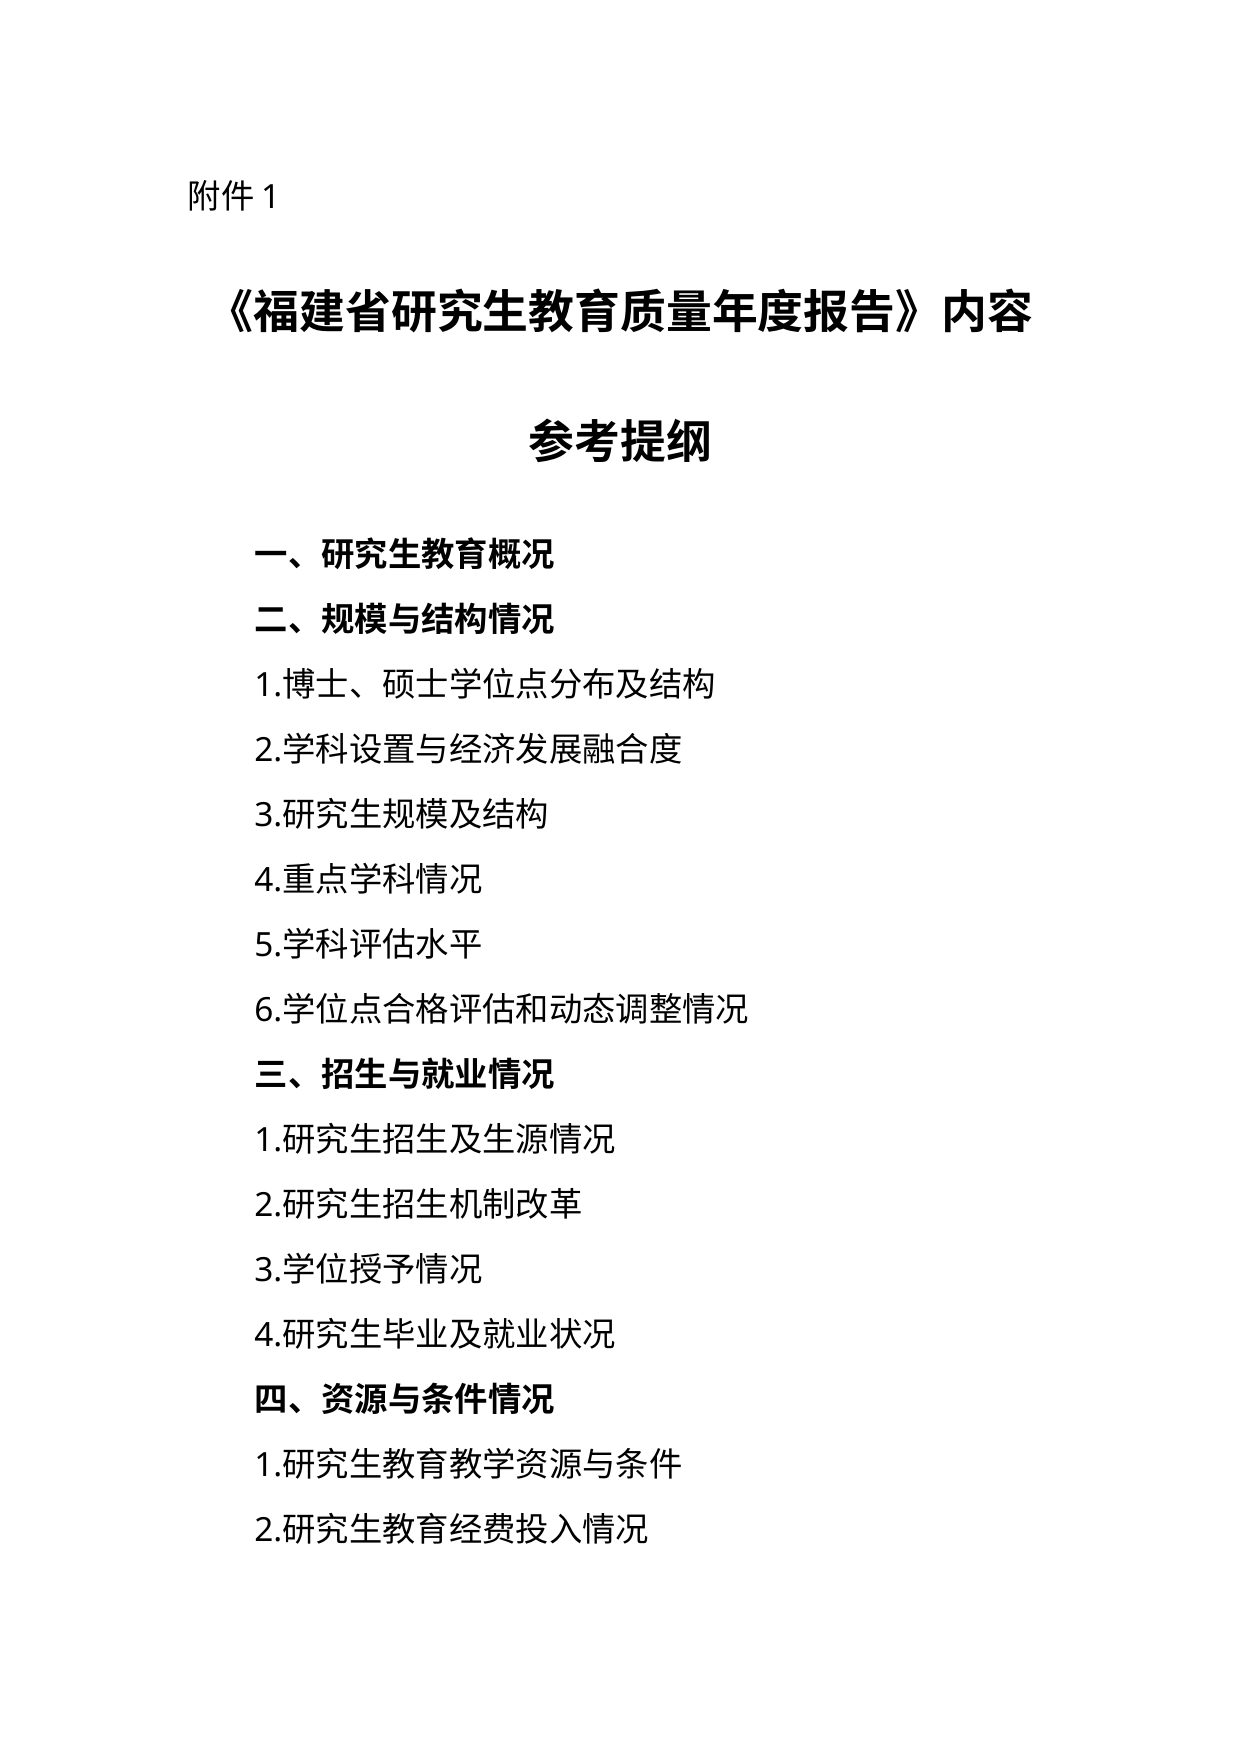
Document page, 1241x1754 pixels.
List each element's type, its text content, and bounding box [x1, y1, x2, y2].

text 2.学科设置与经济发展融合度 [187, 714, 1053, 779]
text 2.研究生教育经费投入情况 [187, 1494, 1053, 1559]
text 1.研究生招生及生源情况 [187, 1104, 1053, 1169]
text 《福建省研究生教育质量年度报告》内容 [187, 259, 1053, 357]
text 6.学位点合格评估和动态调整情况 [187, 974, 1053, 1039]
text 2.研究生招生机制改革 [187, 1169, 1053, 1234]
text 参考提纲 [187, 389, 1053, 487]
text 附件1 [187, 162, 976, 227]
text 4.研究生毕业及就业状况 [187, 1299, 1053, 1364]
text 4.重点学科情况 [187, 844, 1053, 909]
text 3.研究生规模及结构 [187, 779, 1053, 844]
text 1.研究生教育教学资源与条件 [187, 1429, 1053, 1494]
text 一、研究生教育概况 [187, 519, 1053, 584]
text 三、招生与就业情况 [187, 1039, 1053, 1104]
text 5.学科评估水平 [187, 909, 1053, 974]
text 四、资源与条件情况 [187, 1364, 1053, 1429]
text 二、规模与结构情况 [187, 584, 1053, 649]
text 3.学位授予情况 [187, 1234, 1053, 1299]
text 1.博士、硕士学位点分布及结构 [187, 649, 1053, 714]
